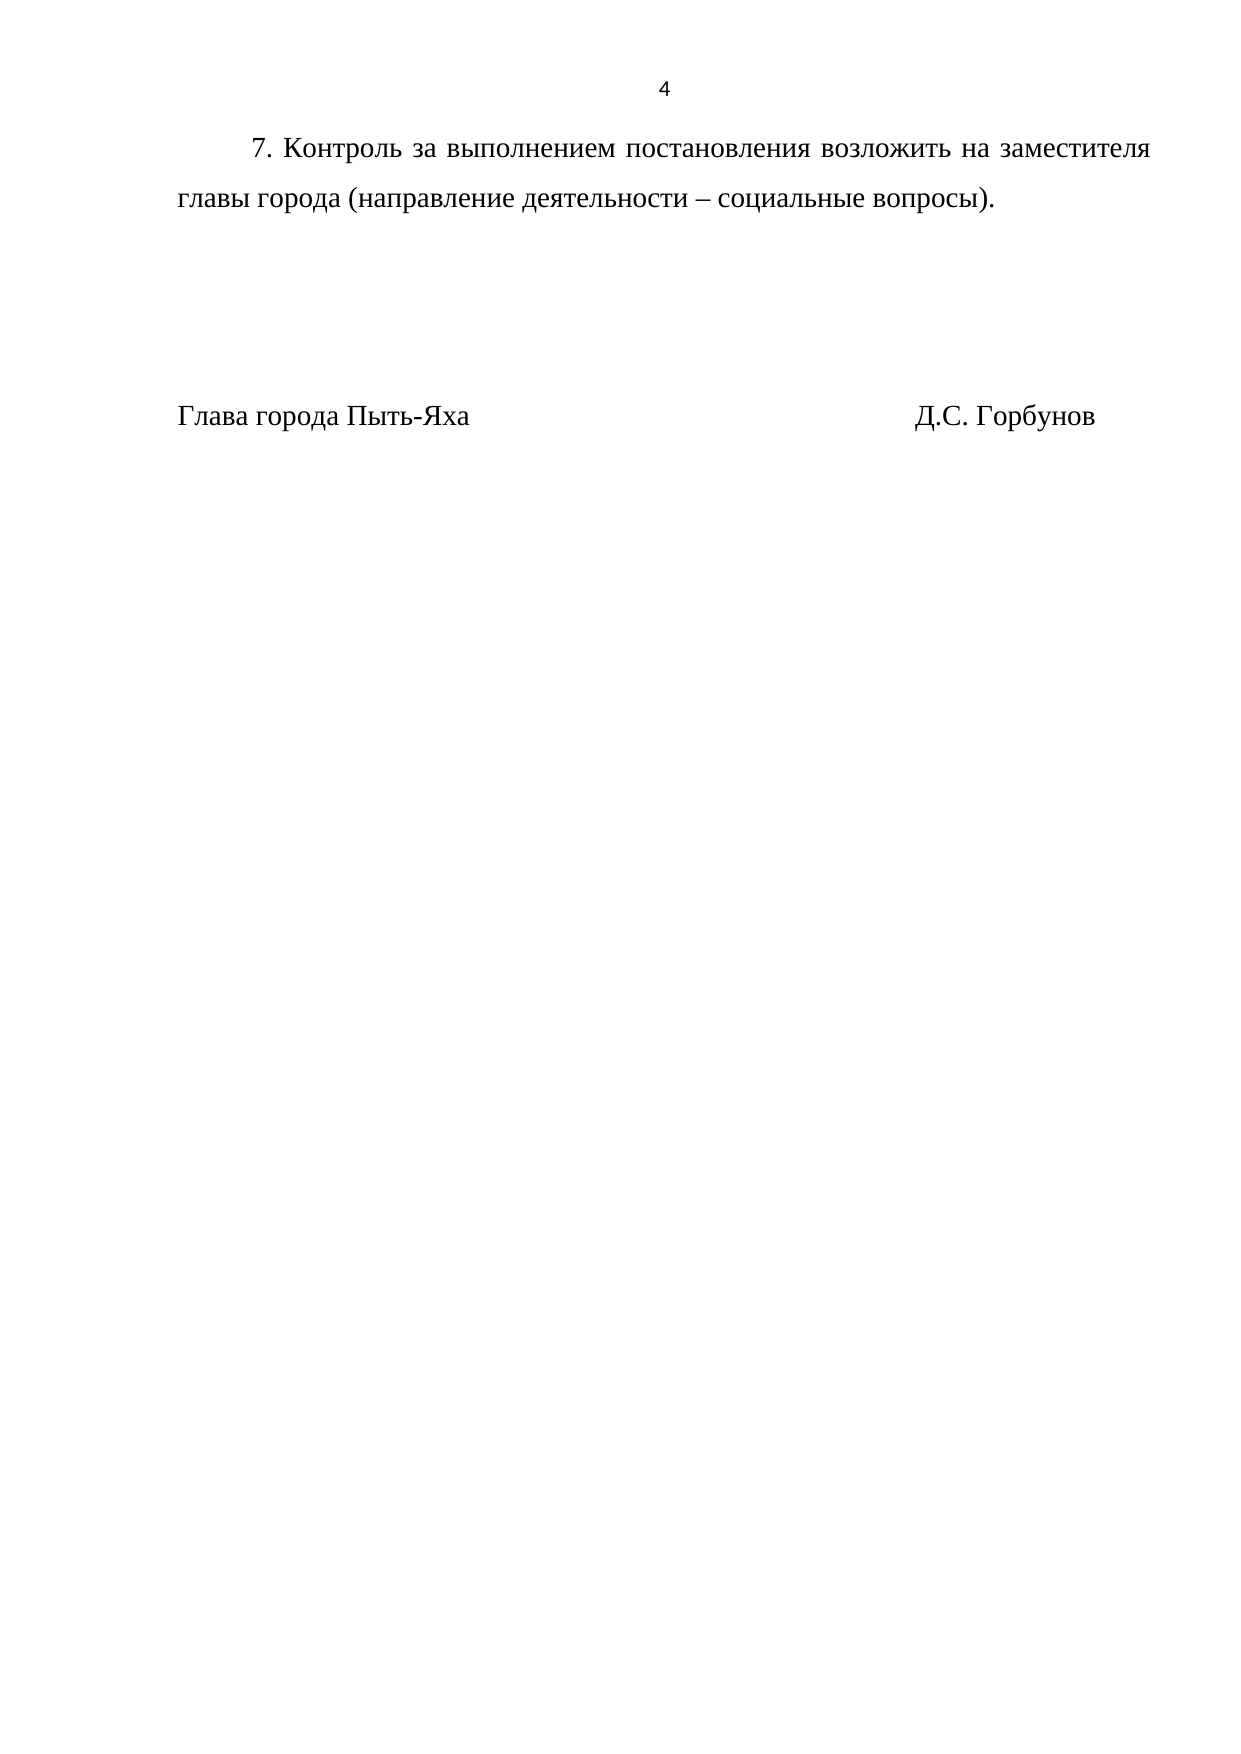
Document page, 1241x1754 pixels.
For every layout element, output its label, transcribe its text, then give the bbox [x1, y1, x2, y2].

text Глава города Пыть-Яха Д.С. Горбунов [177, 398, 1152, 432]
text 7. Контроль за выполнением постановления возложить на заместителя главы города (направление деятельности – социальные вопросы). [177, 130, 1152, 214]
